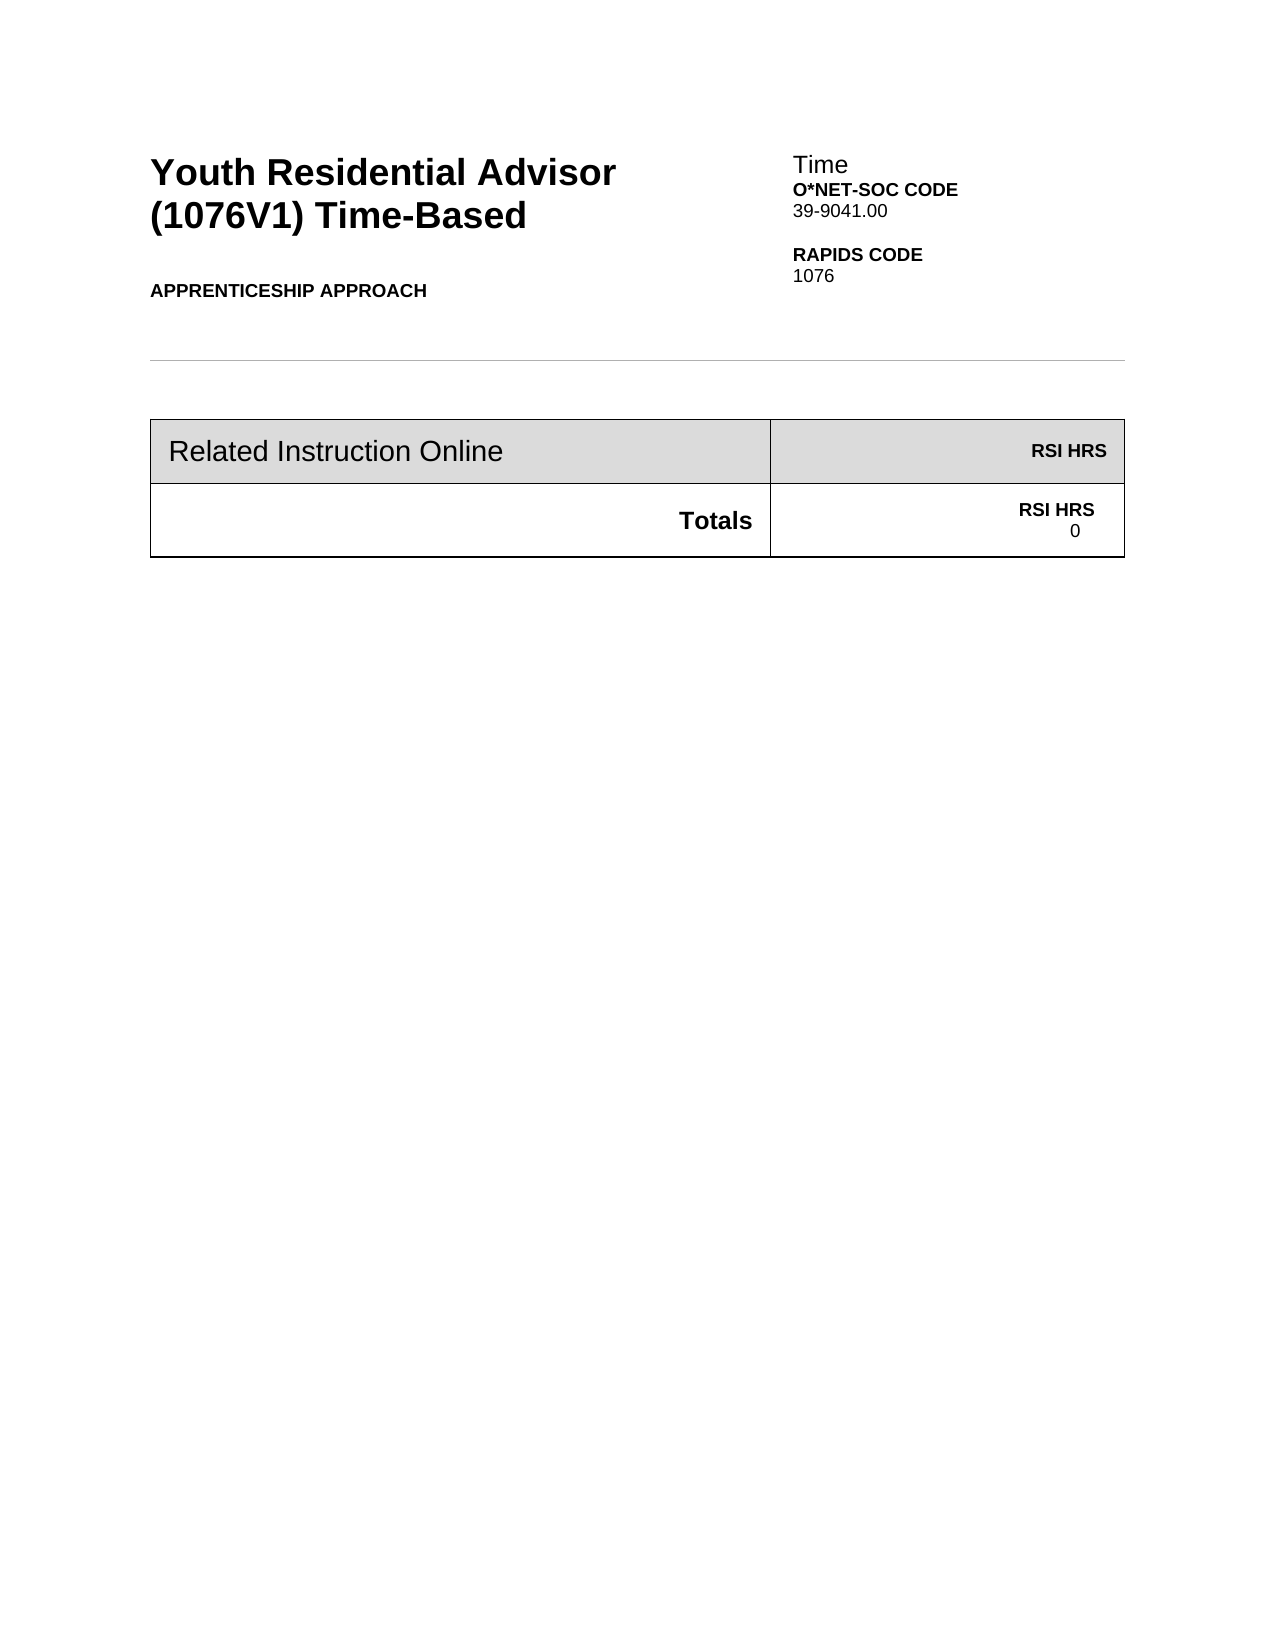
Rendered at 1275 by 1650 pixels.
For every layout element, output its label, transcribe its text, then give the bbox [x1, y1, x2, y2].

text O*NET-SOC CODE [793, 179, 1125, 200]
text RAPIDS CODE [793, 243, 1125, 265]
text 1076 [793, 265, 1125, 287]
table_cell Totals [151, 484, 770, 556]
table_header Related Instruction Online [151, 420, 770, 483]
text Youth Residential Advisor (1076V1) Time-Based [150, 150, 719, 236]
table_cell RSI HRS 0 [771, 484, 1124, 556]
text Time [793, 150, 1125, 179]
table_header RSI HRS [771, 420, 1124, 483]
text APPRENTICESHIP APPROACH [150, 279, 719, 301]
text 39-9041.00 [793, 200, 1125, 222]
